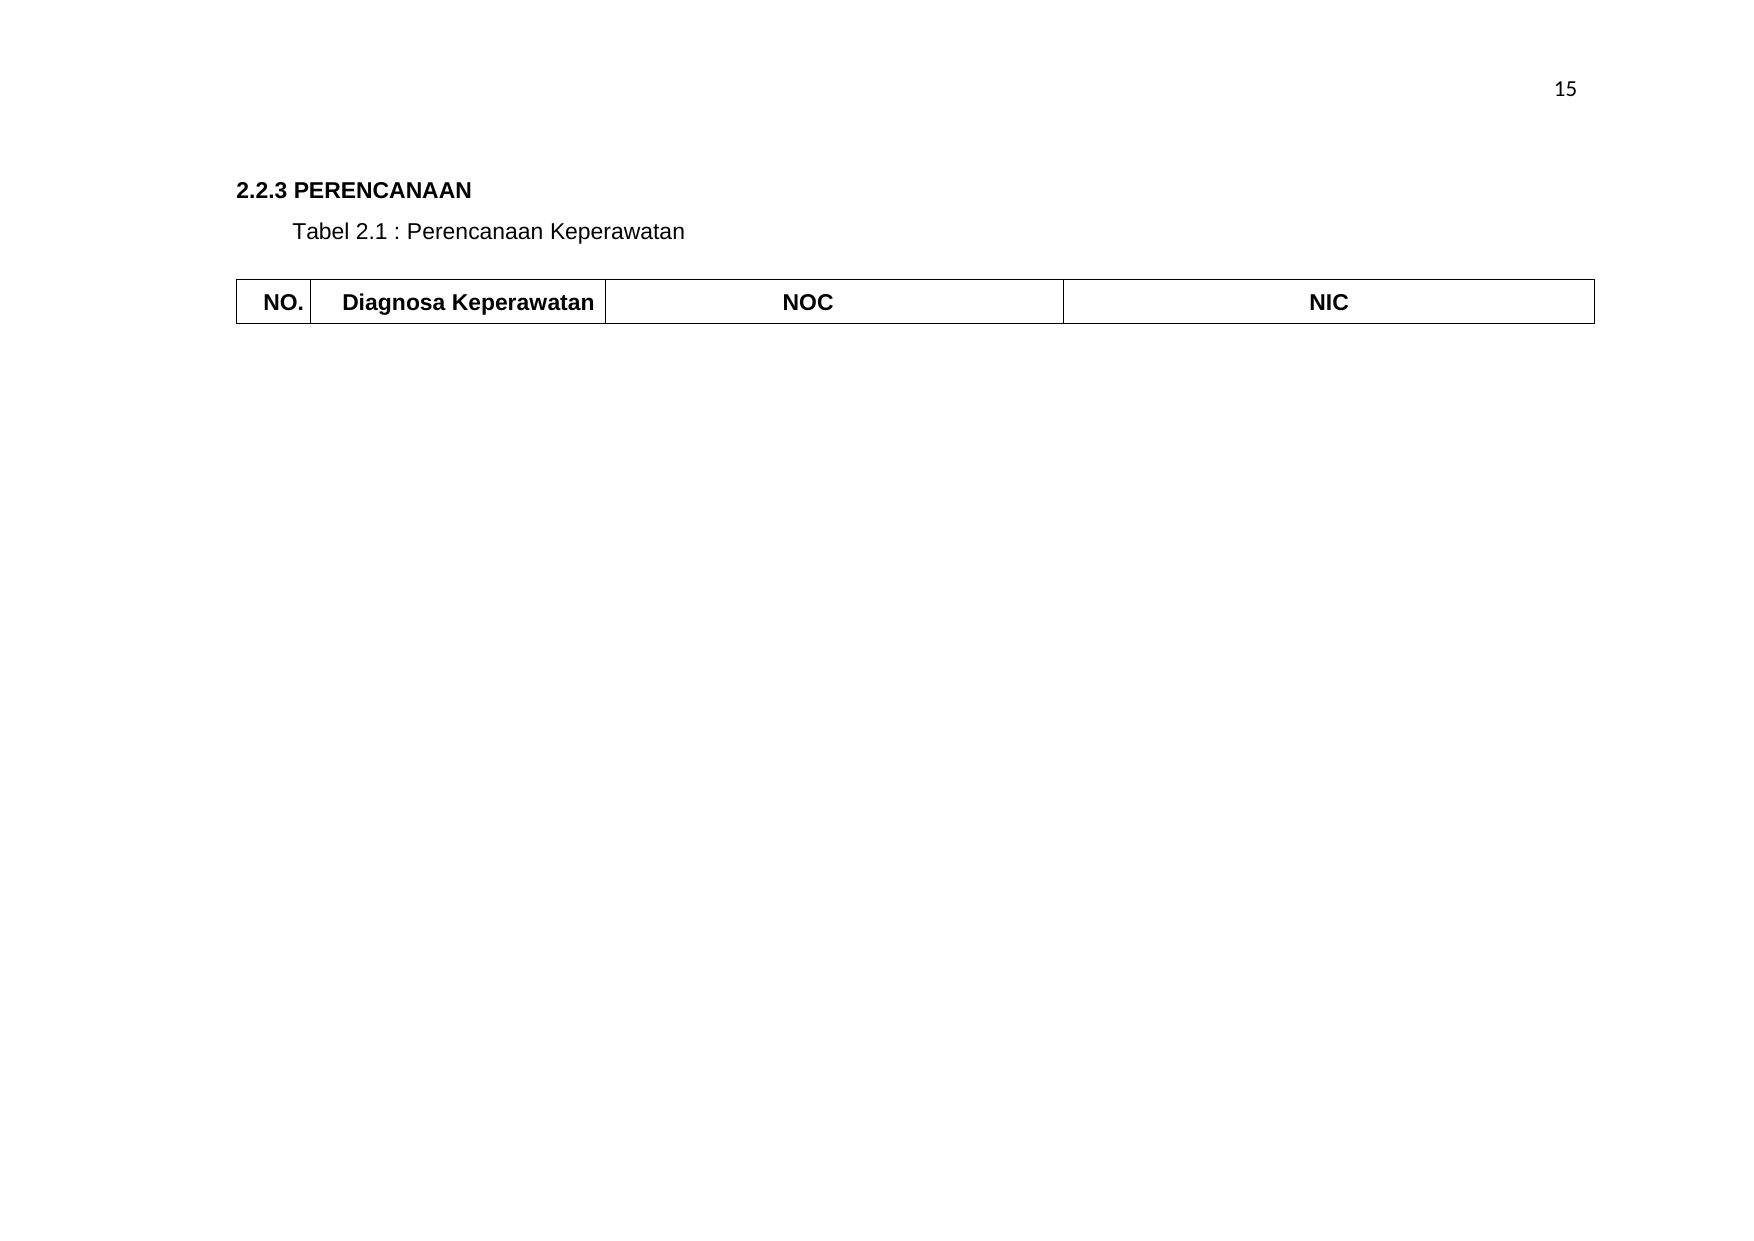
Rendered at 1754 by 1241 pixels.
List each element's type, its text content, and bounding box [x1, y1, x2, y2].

table_header NIC [1064, 280, 1594, 323]
text 2.2.3 PERENCANAAN [236, 177, 1577, 203]
table_header NO. [237, 280, 310, 323]
table_header NOC [606, 280, 1063, 323]
text Tabel 2.1 : Perencanaan Keperawatan [292, 217, 1577, 244]
table_header Diagnosa Keperawatan [311, 280, 605, 323]
